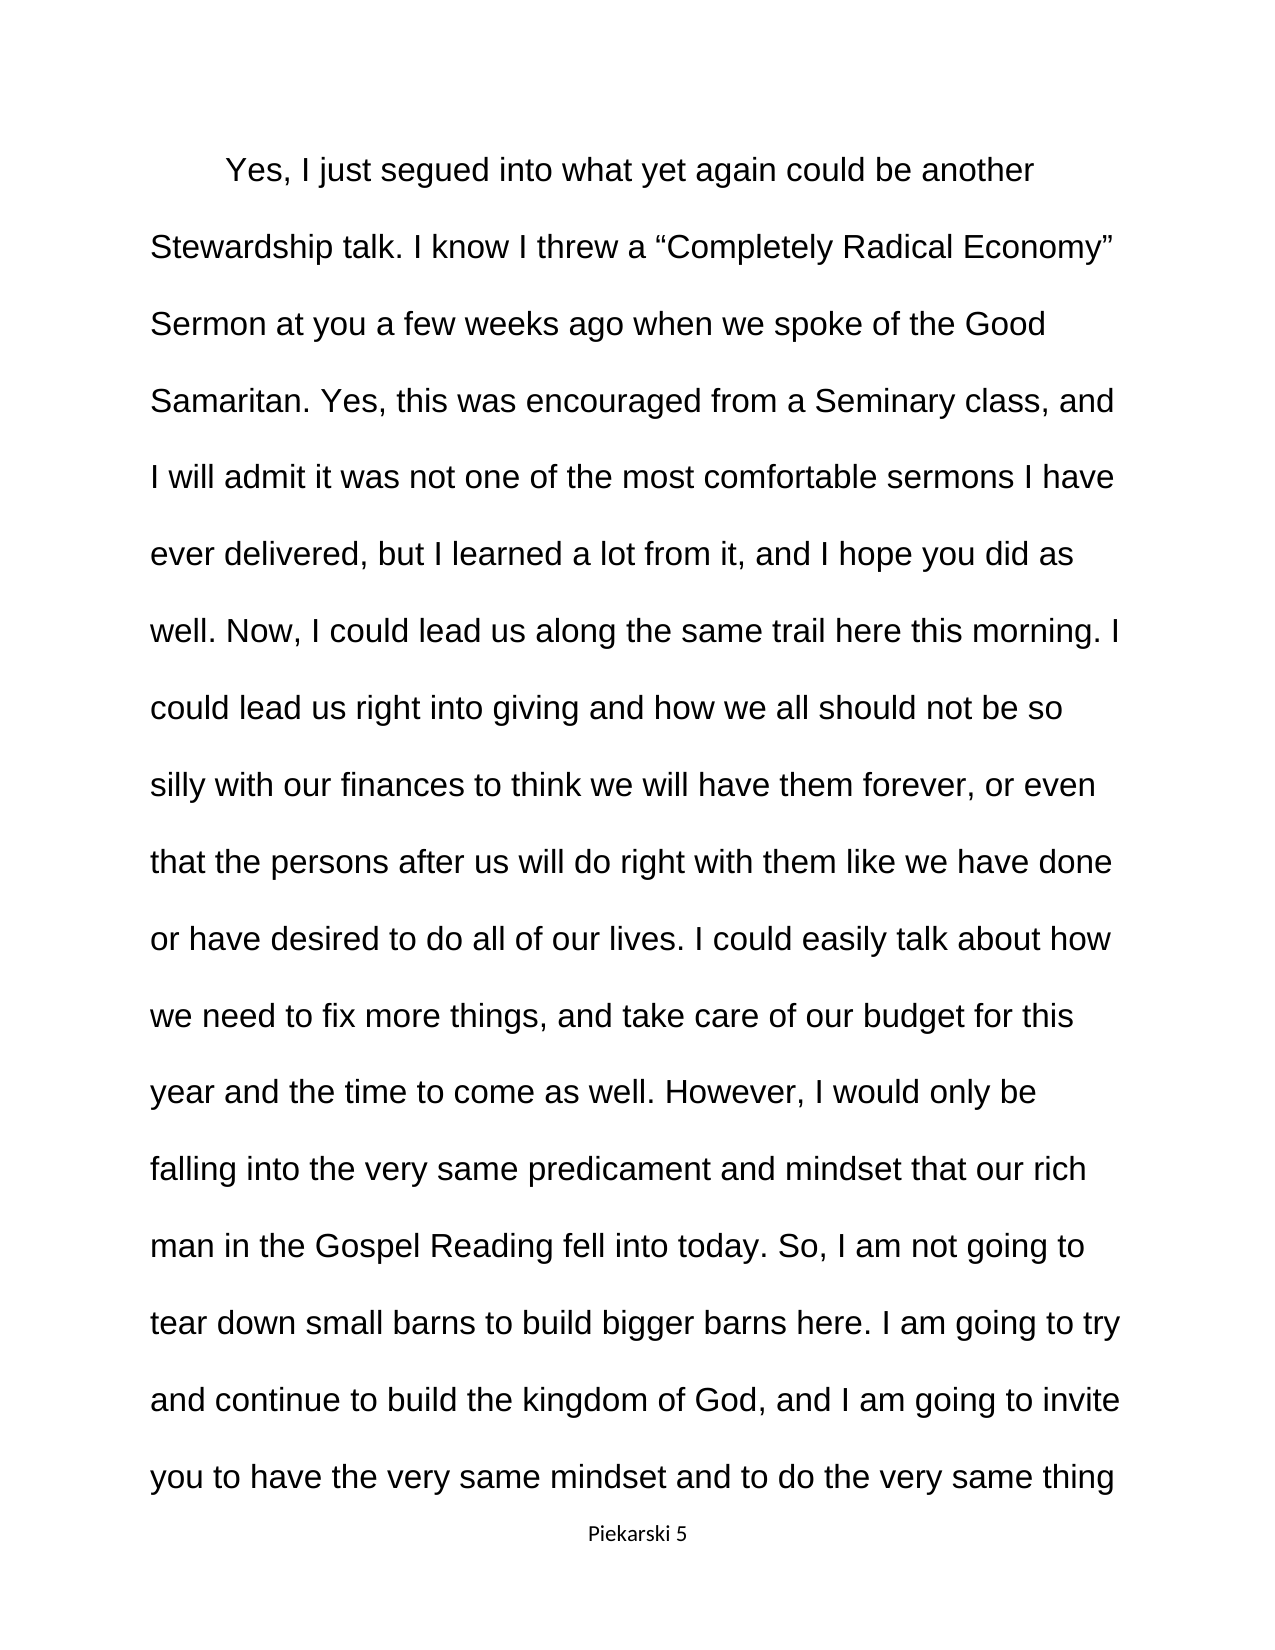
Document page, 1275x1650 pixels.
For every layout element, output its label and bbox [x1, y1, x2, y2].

text [150, 150, 1125, 1495]
